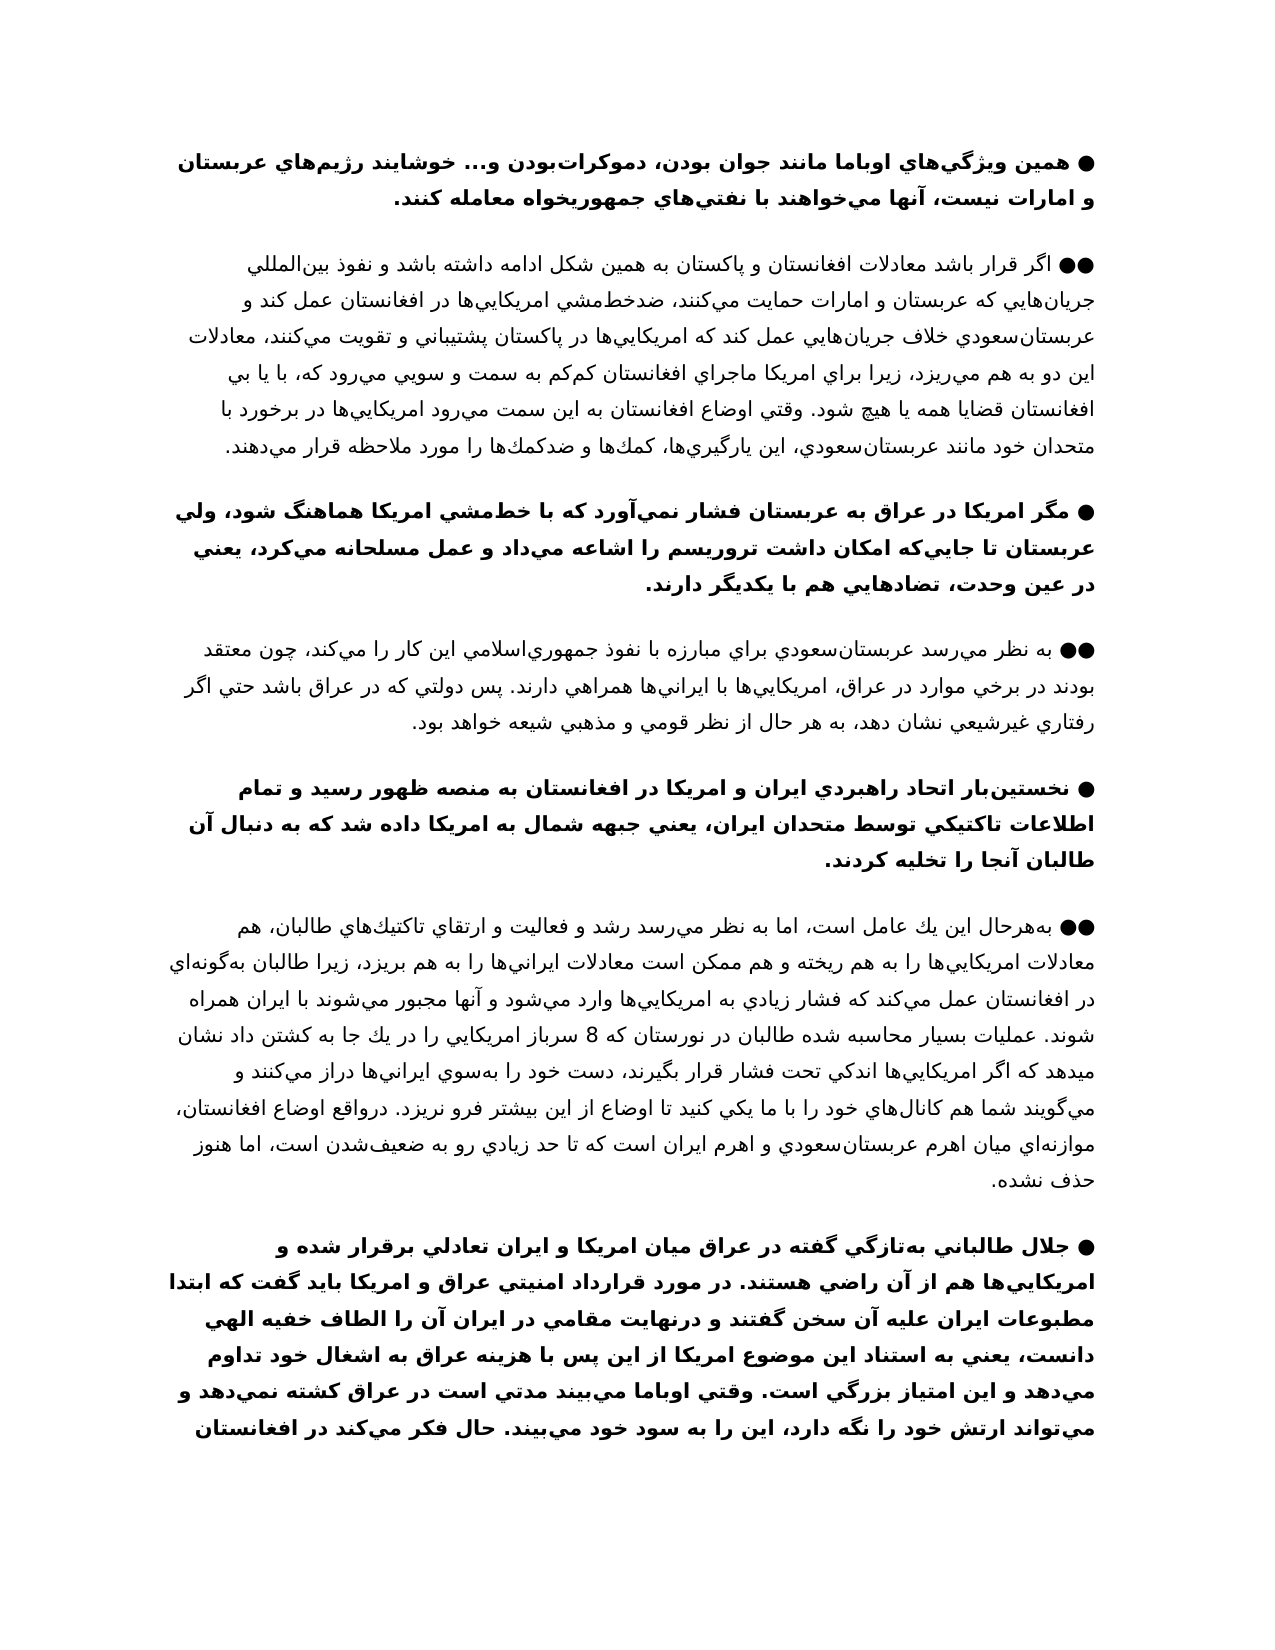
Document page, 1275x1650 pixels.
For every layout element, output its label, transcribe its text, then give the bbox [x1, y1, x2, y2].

text ●● اگر قرار باشد معادلات افغانستان و پاكستان به همين شكل ادامه داشته باشد و نفوذ بين‌المللي جريان‌هايي كه عربستان و امارات حمايت مي‌كنند، ضدخط‌مشي امريكايي‌ها در افغانستان عمل كند و عربستان‌سعودي خلاف جريان‌هايي عمل كند كه امريكايي‌ها در پاكستان پشتيباني و تقويت مي‌كنند، معادلات اين دو به هم مي‌ريزد، زيرا براي امريكا ماجراي افغانستان كم‌كم به‌ سمت و سويي مي‌رود كه، با يا بي افغانستان قضايا همه يا هيچ شود. وقتي اوضاع افغانستان به اين سمت‌ مي‌رود امريكايي‌ها در برخورد با متحدان خود مانند عربستان‌سعودي، اين يارگيري‌ها، كمك‌ها و ضدكمك‌ها را مورد ملاحظه قرار مي‌‌دهند. [168, 252, 1095, 458]
text ● مگر امريكا در عراق به عربستان فشار نمي‌آورد كه با خط‌مشي امريكا هماهنگ شود، ولي عربستان تا جايي‌كه امكان داشت تروريسم را اشاعه مي‌داد و عمل مسلحانه مي‌كرد، يعني در عين وحدت،‌ تضادهايي هم با يكديگر دارند. [168, 499, 1095, 596]
text ● نخستين‌بار اتحاد راهبردي ايران و امريكا در افغانستان به منصه ظهور رسيد و تمام اطلاعات تاكتيكي توسط متحدان ايران، يعني جبهه شمال به امريكا داده شد كه به دنبال آن طالبان آنجا را تخليه كردند. [168, 776, 1095, 873]
text ● همين ويژگي‌هاي اوباما مانند جوان بودن، دموكرات‌بودن و... خوشايند رژيم‌هاي عربستان و امارات نيست، آنها مي‌خواهند با نفتي‌هاي جمهوريخواه معامله كنند. [168, 150, 1095, 211]
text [168, 1234, 1095, 1440]
text ●● به نظر مي‌رسد عربستان‌سعودي براي مبارزه با نفوذ جمهوري‌‌اسلامي ‌اين كار را مي‌كند، چون معتقد بودند در برخي موارد در عراق، امريكايي‌ها با ايراني‌ها همراهي دارند. پس دولتي كه در عراق باشد حتي اگر رفتاري غيرشيعي نشان دهد، به هر حال از نظر قومي و مذهبي شيعه خواهد بود. [168, 637, 1095, 734]
text ●● به‌هرحال اين يك عامل است، اما به نظر مي‌رسد رشد و فعاليت و ارتقاي تاكتيك‌هاي طالبان، هم معادلات امريكايي‌ها را به هم ريخته و هم ممكن است معادلات ايراني‌ها را به هم بريزد، زيرا طالبان به‌گونه‌اي در افغانستان عمل مي‌كند كه فشار زيادي به امريكايي‌‌ها وارد مي‌شود و آنها مجبور مي‌شوند با ايران همراه شوند. عمليات بسيار محاسبه شده طالبان در نورستان كه 8 سرباز امريكايي را در يك جا به كشتن داد نشان ميدهد كه اگر امريكايي‌ها اندكي تحت فشار قرار بگيرند، دست خود را به‌سوي ايراني‌ها دراز مي‌كنند و مي‌گويند شما هم كانال‌هاي خود را با ما يكي كنيد تا اوضاع از اين بيشتر فرو نريزد. درواقع اوضاع افغانستان، موازنه‌اي ميان اهرم عربستان‌سعودي و اهرم ايران است كه تا حد زيادي رو به ضعيف‌شدن است، اما هنوز حذف نشده. [168, 914, 1095, 1193]
